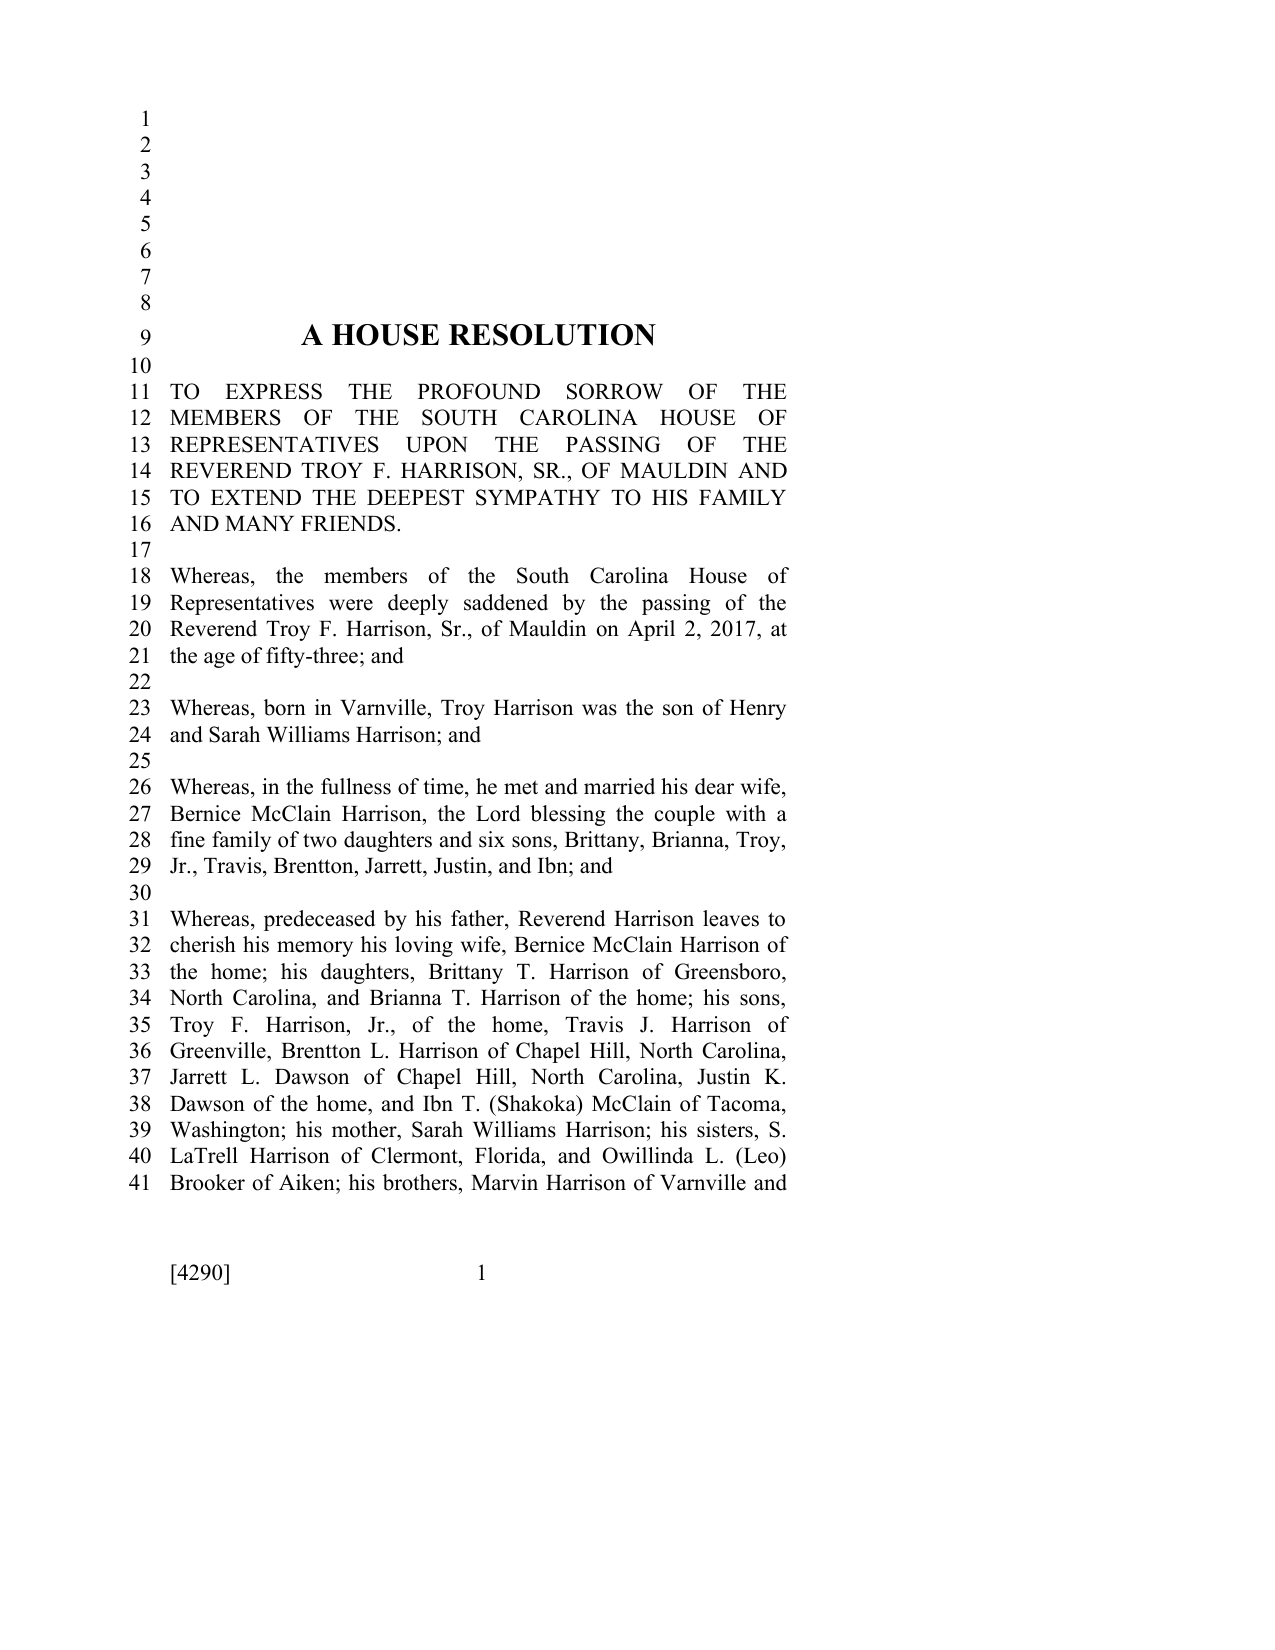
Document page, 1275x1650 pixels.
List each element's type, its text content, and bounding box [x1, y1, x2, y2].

text Whereas, in the fullness of time, he met and married his dear wife, Bernice McClain Harrison, the Lord blessing the couple with a fine family of two daughters and six sons, Brittany, Brianna, Troy, Jr., Travis, Brentton, Jarrett, Justin, and Ibn; and [169, 773, 787, 879]
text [169, 905, 787, 1195]
text Whereas, born in Varnville, Troy Harrison was the son of Henry and Sarah Williams Harrison; and [169, 694, 787, 747]
text TO EXPRESS THE PROFOUND SORROW OF THE MEMBERS OF THE SOUTH CAROLINA HOUSE OF REPRESENTATIVES UPON THE PASSING OF THE REVEREND TROY F. HARRISON, SR., OF MAULDIN AND TO EXTEND THE DEEPEST SYMPATHY TO HIS FAMILY AND MANY FRIENDS. [169, 378, 787, 536]
text A HOUSE RESOLUTION [169, 316, 787, 352]
text Whereas, the members of the South Carolina House of Representatives were deeply saddened by the passing of the Reverend Troy F. Harrison, Sr., of Mauldin on April 2, 2017, at the age of fifty-three; and [169, 563, 787, 668]
